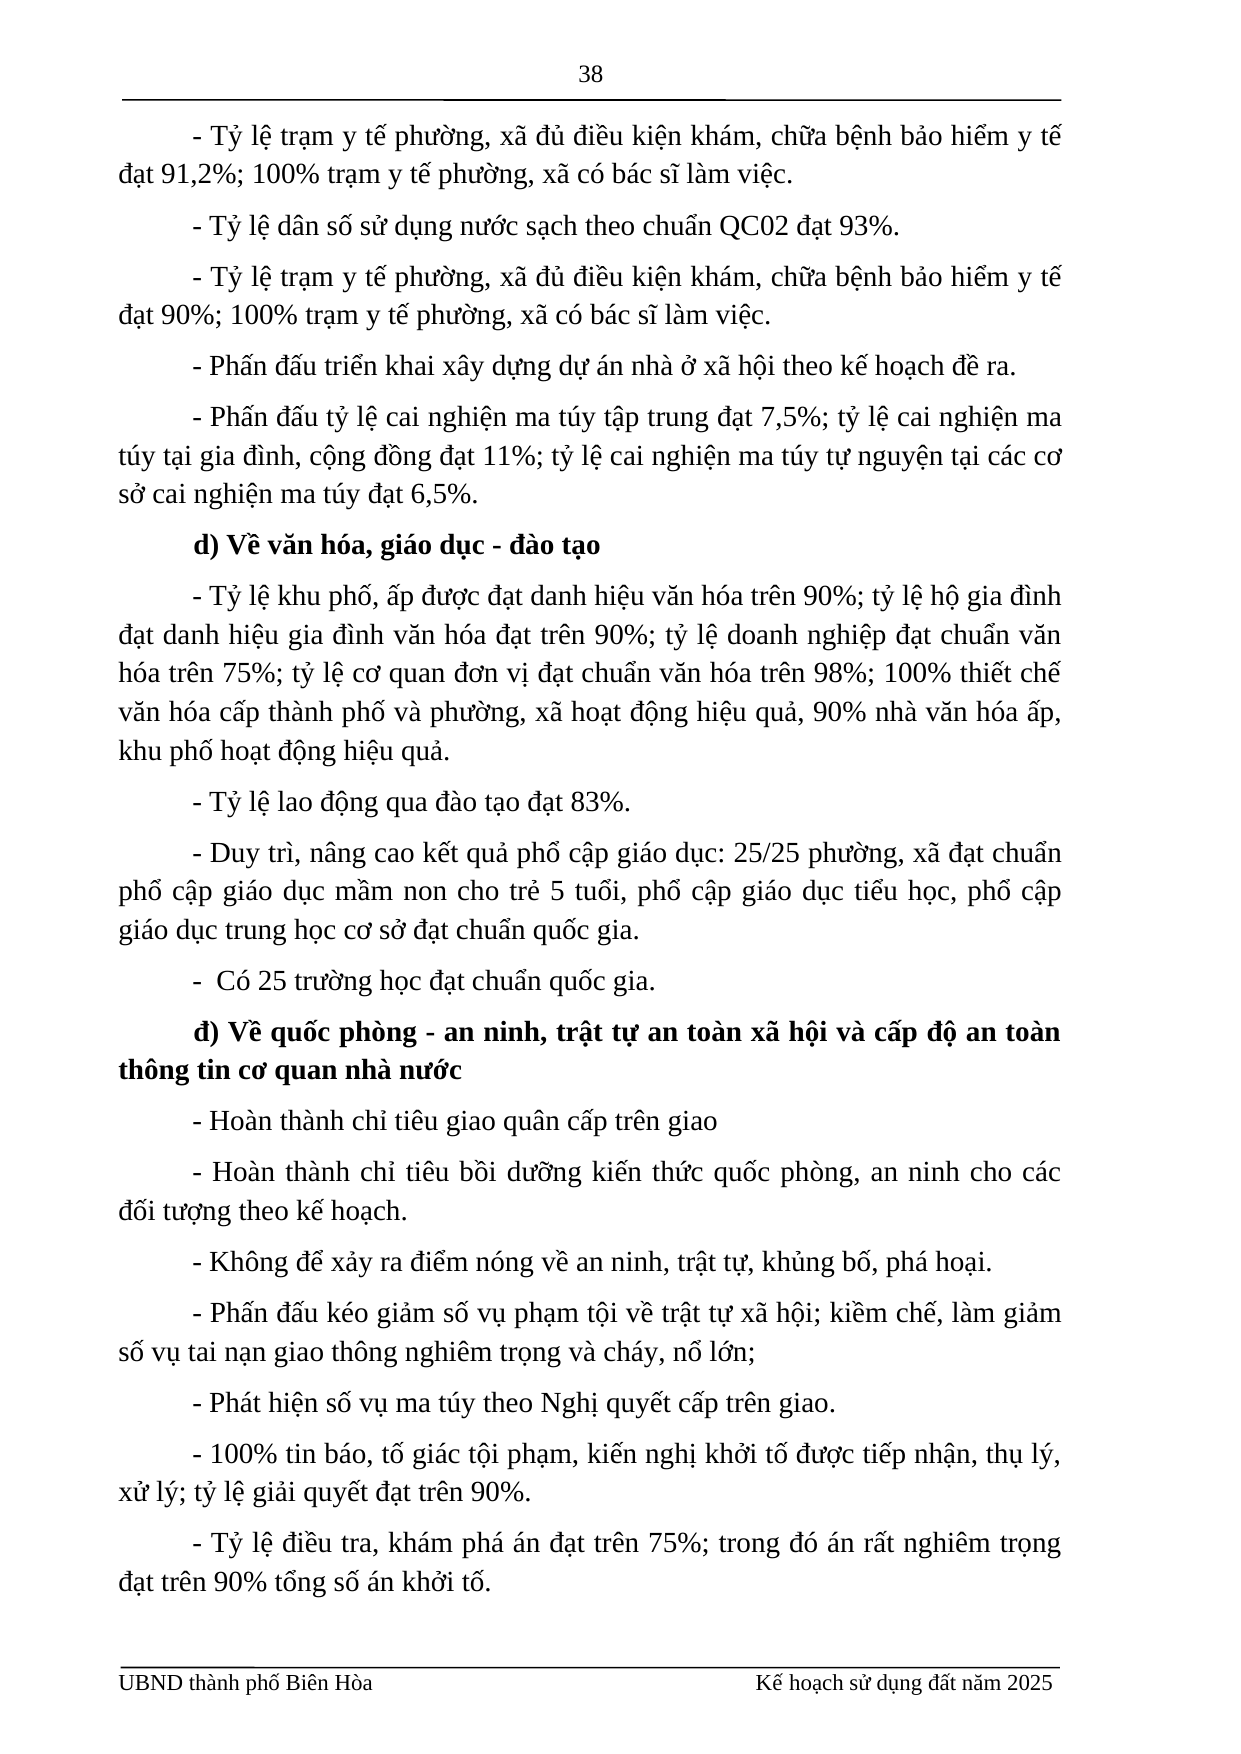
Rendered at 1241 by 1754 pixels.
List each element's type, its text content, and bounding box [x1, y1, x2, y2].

text - Tỷ lệ trạm y tế phường, xã đủ điều kiện khám, chữa bệnh bảo hiểm y tế đạt 91,2%; 100% trạm y tế phường, xã có bác sĩ làm việc. [118, 118, 1063, 190]
text - Duy trì, nâng cao kết quả phổ cập giáo dục: 25/25 phường, xã đạt chuẩn phổ cập giáo dục mầm non cho trẻ 5 tuổi, phổ cập giáo dục tiểu học, phổ cập giáo dục trung học cơ sở đạt chuẩn quốc gia. [118, 835, 1063, 945]
text - Phấn đấu triển khai xây dựng dự án nhà ở xã hội theo kế hoạch đề ra. [118, 348, 1063, 382]
text - Phát hiện số vụ ma túy theo Nghị quyết cấp trên giao. [118, 1385, 1063, 1418]
text d) Về văn hóa, giáo dục - đào tạo [118, 527, 1063, 561]
text - Tỷ lệ điều tra, khám phá án đạt trên 75%; trong đó án rất nghiêm trọng đạt trên 90% tổng số án khởi tố. [118, 1525, 1063, 1597]
text - Phấn đấu kéo giảm số vụ phạm tội về trật tự xã hội; kiềm chế, làm giảm số vụ tai nạn giao thông nghiêm trọng và cháy, nổ lớn; [118, 1295, 1063, 1367]
text - Tỷ lệ dân số sử dụng nước sạch theo chuẩn QC02 đạt 93%. [118, 208, 1063, 241]
text - Hoàn thành chỉ tiêu giao quân cấp trên giao [118, 1103, 1063, 1137]
text - Có 25 trường học đạt chuẩn quốc gia. [118, 963, 1063, 996]
text - 100% tin báo, tố giác tội phạm, kiến nghị khởi tố được tiếp nhận, thụ lý, xử lý; tỷ lệ giải quyết đạt trên 90%. [118, 1436, 1063, 1508]
text - Tỷ lệ lao động qua đào tạo đạt 83%. [118, 784, 1063, 817]
text - Không để xảy ra điểm nóng về an ninh, trật tự, khủng bố, phá hoại. [118, 1244, 1063, 1278]
text đ) Về quốc phòng - an ninh, trật tự an toàn xã hội và cấp độ an toàn thông tin cơ quan nhà nước [118, 1014, 1063, 1086]
text - Phấn đấu tỷ lệ cai nghiện ma túy tập trung đạt 7,5%; tỷ lệ cai nghiện ma túy tại gia đình, cộng đồng đạt 11%; tỷ lệ cai nghiện ma túy tự nguyện tại các cơ sở cai nghiện ma túy đạt 6,5%. [118, 399, 1063, 510]
text - Tỷ lệ khu phố, ấp được đạt danh hiệu văn hóa trên 90%; tỷ lệ hộ gia đình đạt danh hiệu gia đình văn hóa đạt trên 90%; tỷ lệ doanh nghiệp đạt chuẩn văn hóa trên 75%; tỷ lệ cơ quan đơn vị đạt chuẩn văn hóa trên 98%; 100% thiết chế văn hóa cấp thành phố và phường, xã hoạt động hiệu quả, 90% nhà văn hóa ấp, khu phố hoạt động hiệu quả. [118, 578, 1063, 766]
text - Hoàn thành chỉ tiêu bồi dưỡng kiến thức quốc phòng, an ninh cho các đối tượng theo kế hoạch. [118, 1154, 1063, 1227]
text - Tỷ lệ trạm y tế phường, xã đủ điều kiện khám, chữa bệnh bảo hiểm y tế đạt 90%; 100% trạm y tế phường, xã có bác sĩ làm việc. [118, 259, 1063, 331]
